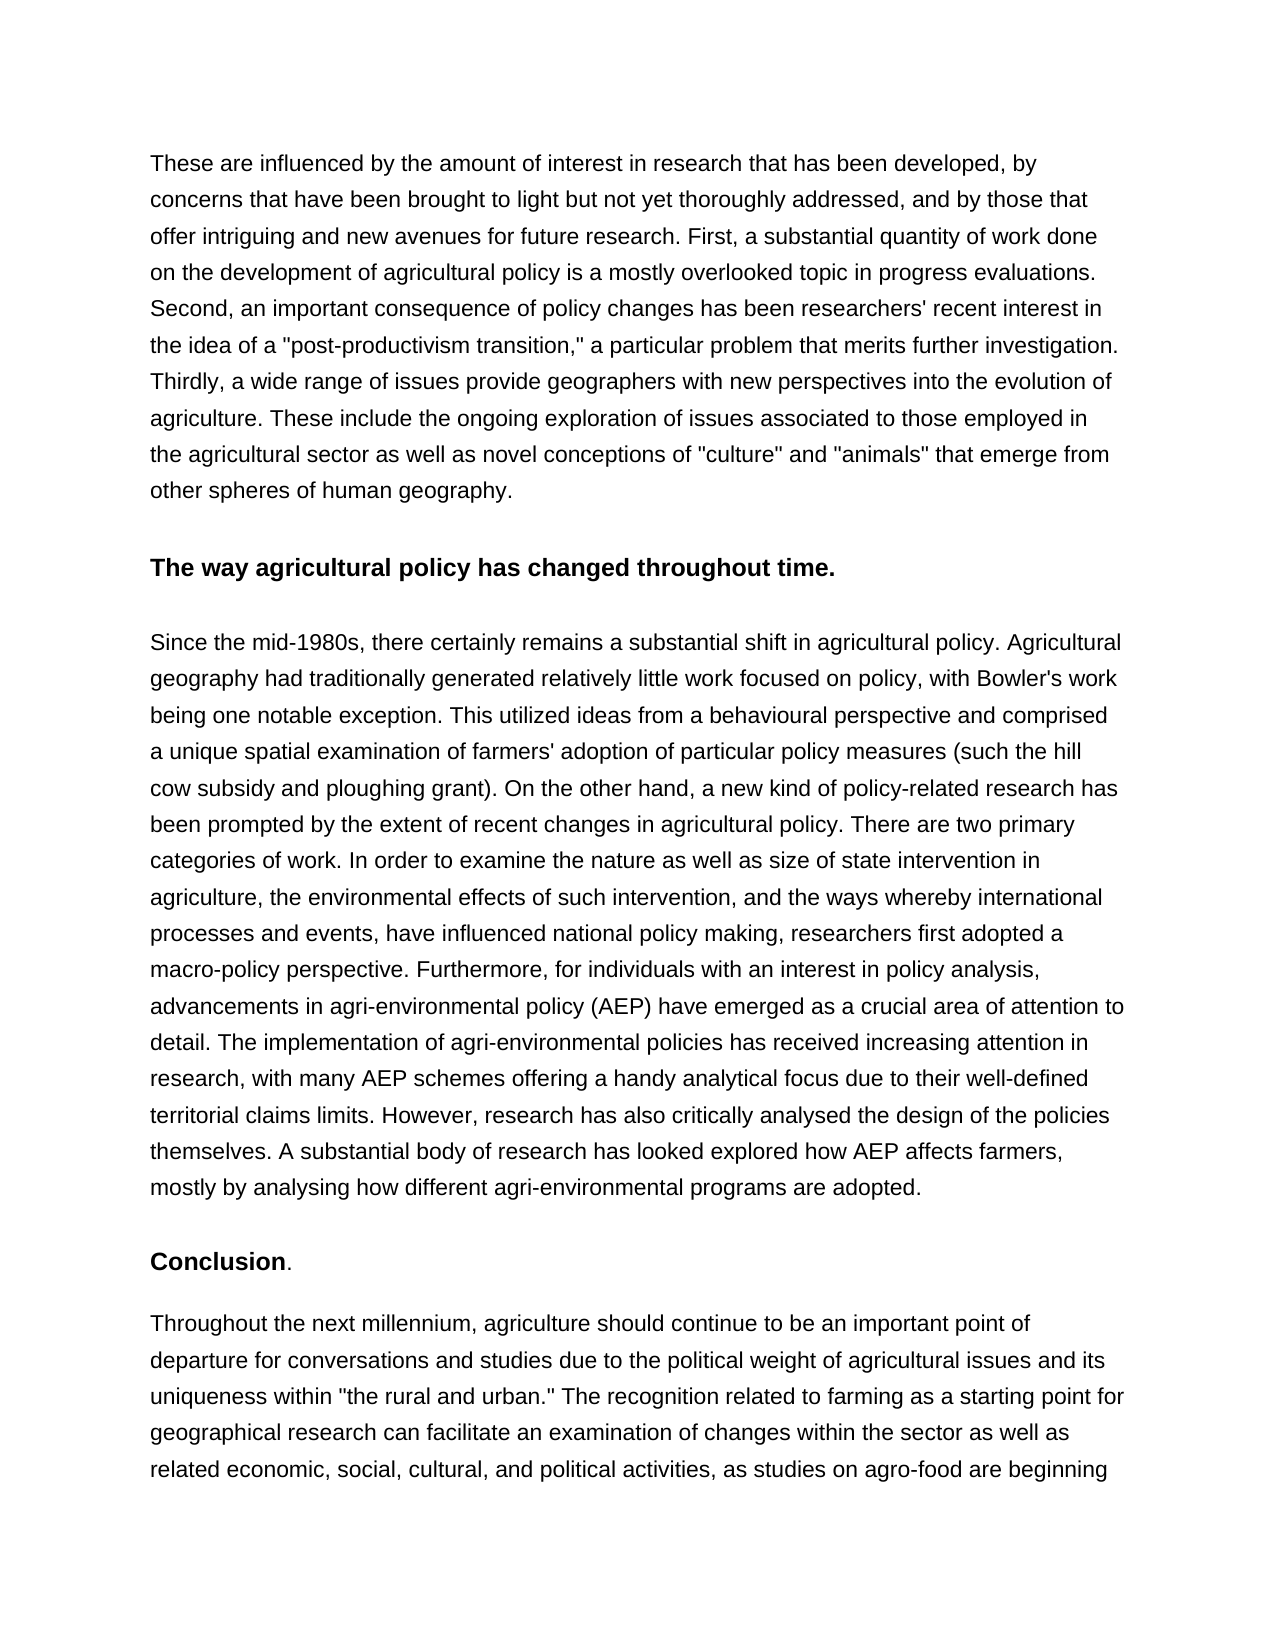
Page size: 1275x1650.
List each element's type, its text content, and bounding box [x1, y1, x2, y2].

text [150, 1310, 1125, 1482]
text Since the mid-1980s, there certainly remains a substantial shift in agricultural policy. Agricultural geography had traditionally generated relatively little work focused on policy, with Bowler's work being one notable exception. This utilized ideas from a behavioural perspective and comprised a unique spatial examination of farmers' adoption of particular policy measures (such the hill cow subsidy and ploughing grant). On the other hand, a new kind of policy-related research has been prompted by the extent of recent changes in agricultural policy. There are two primary categories of work. In order to examine the nature as well as size of state intervention in agriculture, the environmental effects of such intervention, and the ways whereby international processes and events, have influenced national policy making, researchers first adopted a macro-policy perspective. Furthermore, for individuals with an interest in policy analysis, advancements in agri-environmental policy (AEP) have emerged as a crucial area of attention to detail. The implementation of agri-environmental policies has received increasing attention in research, with many AEP schemes offering a handy analytical focus due to their well-defined territorial claims limits. However, research has also critically analysed the design of the policies themselves. A substantial body of research has looked explored how AEP affects farmers, mostly by analysing how different agri-environmental programs are adopted. [150, 629, 1125, 1201]
text These are influenced by the amount of interest in research that has been developed, by concerns that have been brought to light but not yet thoroughly addressed, and by those that offer intriguing and new avenues for future research. First, a substantial quantity of work done on the development of agricultural policy is a mostly overlooked topic in progress evaluations. Second, an important consequence of policy changes has been researchers' recent interest in the idea of a "post-productivism transition," a particular problem that merits further investigation. Thirdly, a wide range of issues provide geographers with new perspectives into the evolution of agriculture. These include the ongoing exploration of issues associated to those employed in the agricultural sector as well as novel conceptions of "culture" and "animals" that emerge from other spheres of human geography. [150, 150, 1125, 503]
text The way agricultural policy has changed throughout time. [150, 553, 1125, 582]
text Conclusion. [150, 1247, 1125, 1276]
